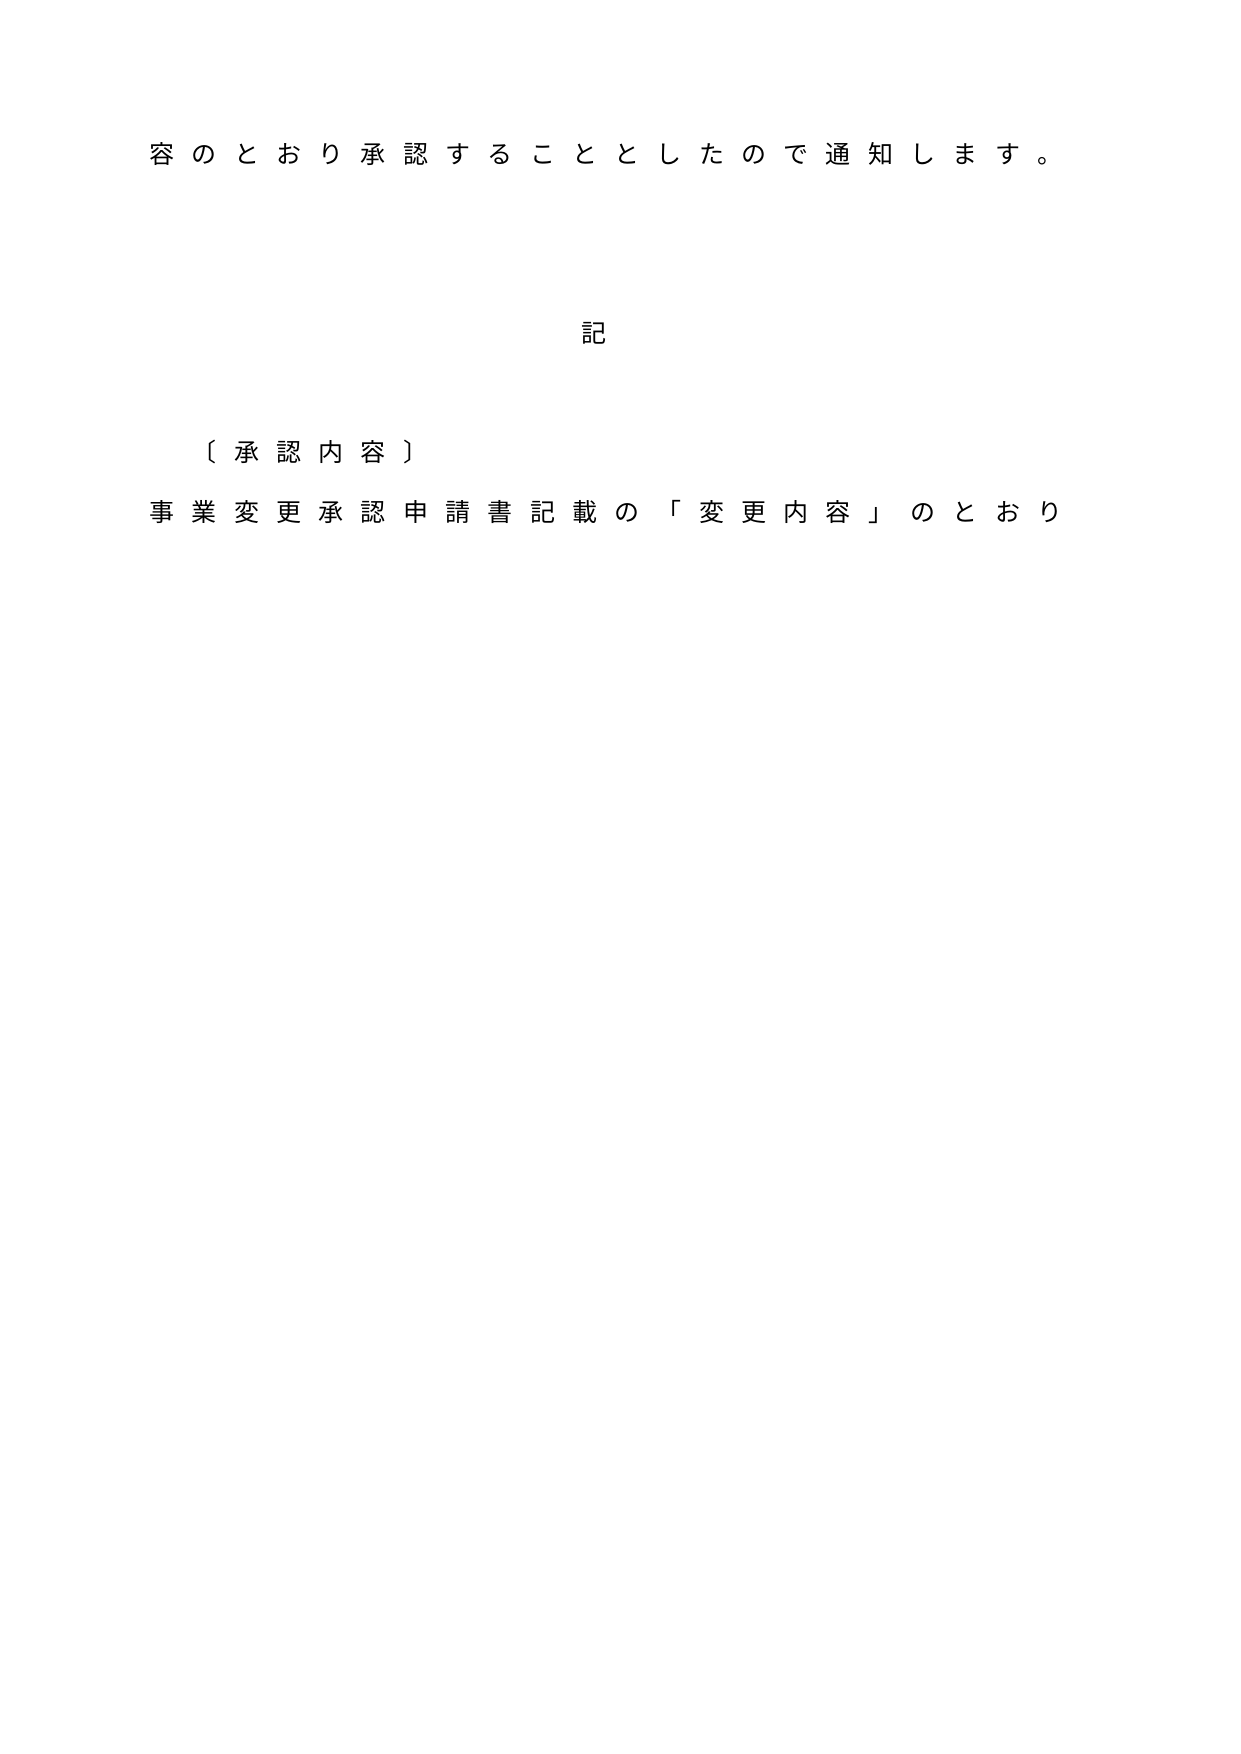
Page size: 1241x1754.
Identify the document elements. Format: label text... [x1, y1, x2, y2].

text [149, 123, 1055, 183]
text 記 [149, 302, 1055, 362]
text 〔承認内容〕 [149, 421, 1055, 481]
text 事業変更承認申請書記載の「変更内容」のとおり [149, 481, 1080, 570]
